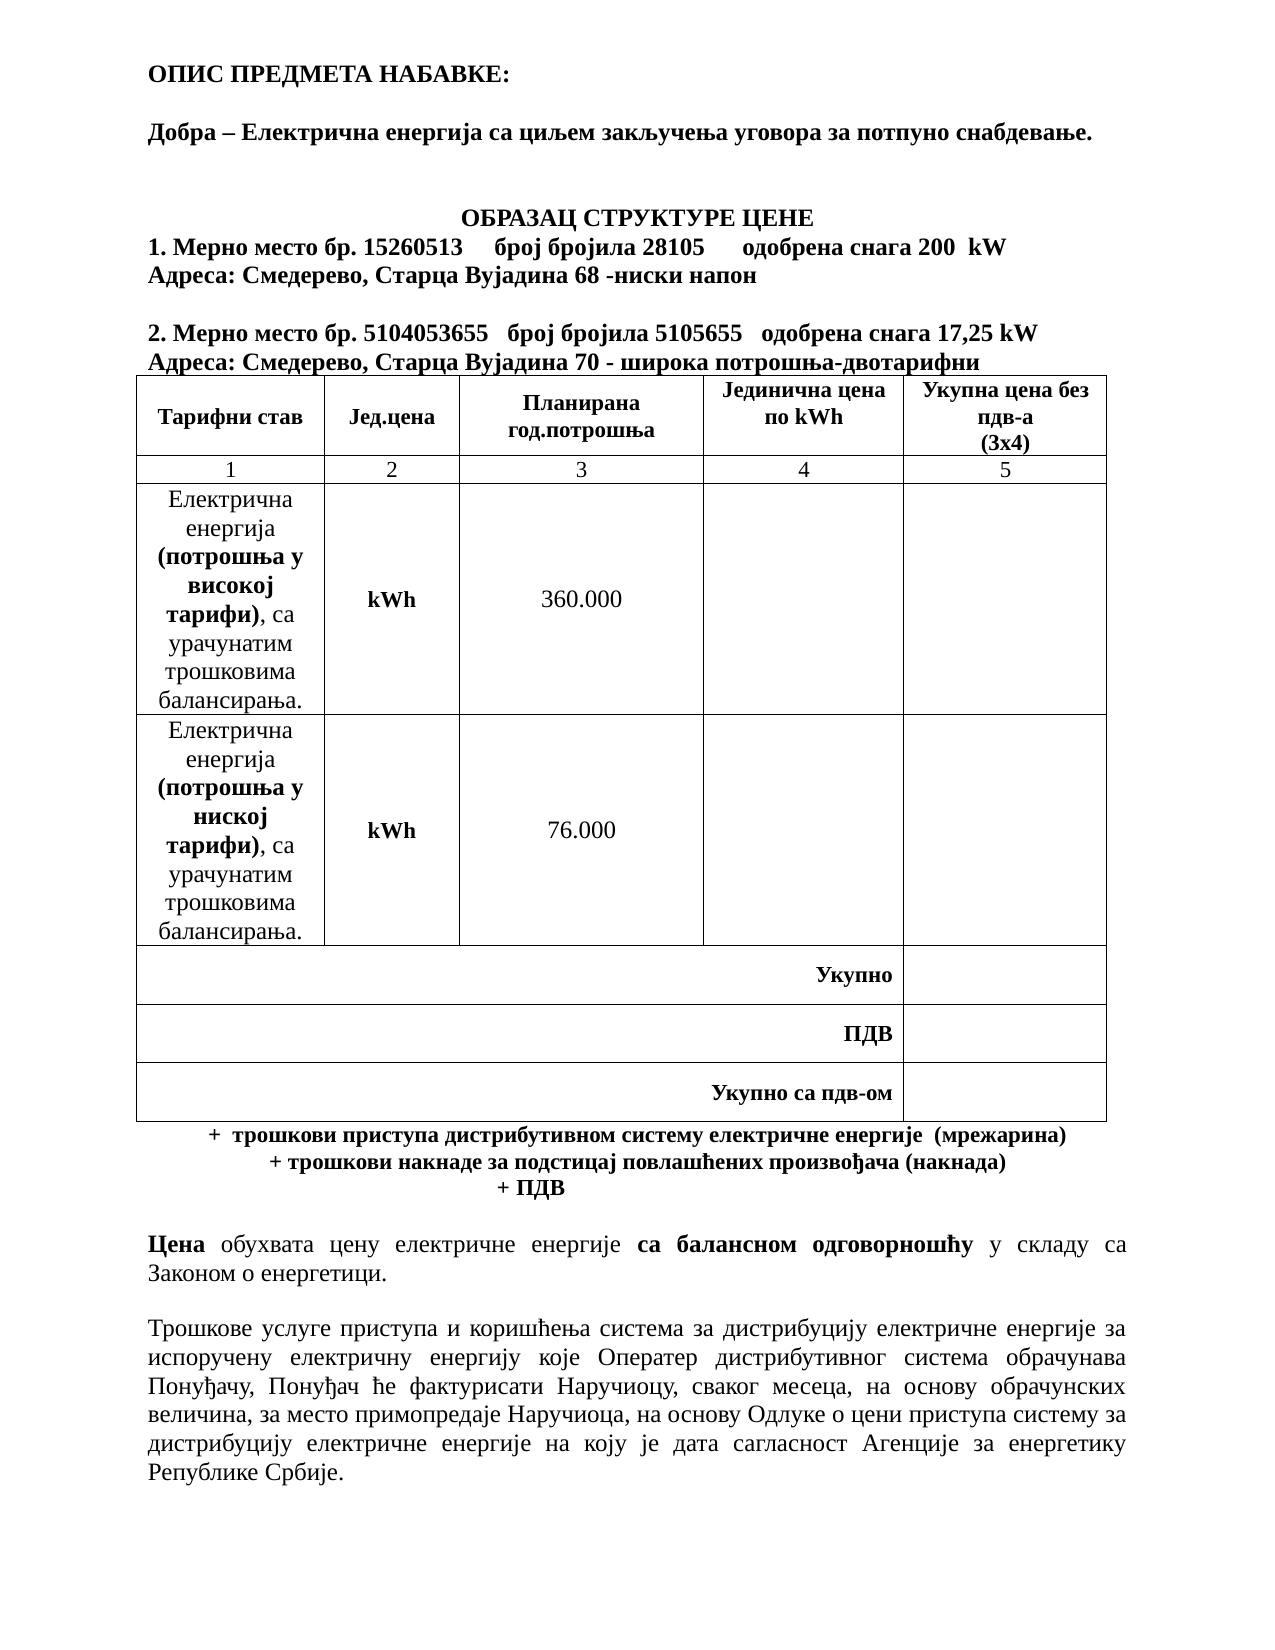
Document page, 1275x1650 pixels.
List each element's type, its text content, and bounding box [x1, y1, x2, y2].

table_cell [704, 484, 903, 714]
table_cell Електрична енергија (потрошња у високој тарифи), са урачунатим трошковима балансирања. [137, 484, 324, 714]
table_cell Укупно са пдв-ом [137, 1063, 903, 1121]
table_cell 2 [325, 456, 459, 483]
table_cell [904, 1063, 1106, 1121]
table_cell 360.000 [460, 484, 703, 714]
table_cell kWh [325, 715, 459, 945]
table_cell [904, 484, 1106, 714]
table_cell 4 [704, 456, 903, 483]
table_cell kWh [325, 484, 459, 714]
table_cell 76.000 [460, 715, 703, 945]
table_cell [704, 715, 903, 945]
table_header Планирана год.потрошња [460, 376, 703, 455]
text Цена обухвата цену електричне енергије са балансном одговорношћу у складу са Законом о енергетици. [148, 1229, 1127, 1287]
table_header Укупна цена без пдв-а (3х4) [904, 376, 1106, 455]
text 1. Мерно место бр. 15260513 број бројила 28105 одобрена снага 200 kW [148, 232, 1127, 260]
text Адреса: Смедерево, Старца Вујадина 68 -ниски напон [148, 260, 1127, 289]
text Трошкове услуге приступа и коришћења система за дистрибуцију електричне енергије за испоручену електричну енергију које Оператер дистрибутивног система обрачунава Понуђачу, Понуђач ће фактурисати Наручиоцу, сваког месеца, на основу обрачунских величина, за место примопредаје Наручиоца, на основу Одлуке о цени приступа систему за дистрибуцију електричне енергије на коју је дата сагласност Агенције за енергетику Републике Србије. [148, 1313, 1127, 1486]
table_cell 3 [460, 456, 703, 483]
table_cell [904, 715, 1106, 945]
text ОБРАЗАЦ СТРУКТУРЕ ЦЕНЕ [148, 203, 1127, 232]
table_header Тарифни став [137, 376, 324, 455]
table_cell Укупно [137, 946, 903, 1003]
text + ПДВ [148, 1174, 1127, 1201]
table_cell 1 [137, 456, 324, 483]
text Адреса: Смедерево, Старца Вујадина 70 - широка потрошња-двотарифни [148, 347, 1127, 375]
table_header Јед.цена [325, 376, 459, 455]
text + трошкови накнаде за подстицај повлашћених произвођача (накнада) [148, 1148, 1127, 1174]
table_cell [904, 1005, 1106, 1062]
text 2. Mерно место бр. 5104053655 број бројила 5105655 одобрена снага 17,25 kW [148, 318, 1127, 347]
text + трошкови приступа дистрибутивном систему електричне енергије (мрежарина) [148, 1122, 1127, 1148]
table_header Јединична цена по kWh [704, 376, 903, 455]
table_cell 5 [904, 456, 1106, 483]
text Добра – Електрична енергија са циљем закључења уговора за потпуно снабдевање. [148, 117, 1127, 145]
table_cell ПДВ [137, 1005, 903, 1062]
table_cell Електрична енергија (потрошња у ниској тарифи), са урачунатим трошковима балансирања. [137, 715, 324, 945]
table_cell [904, 946, 1106, 1003]
text ОПИС ПРЕДМЕТА НАБАВКЕ: [148, 59, 1127, 88]
